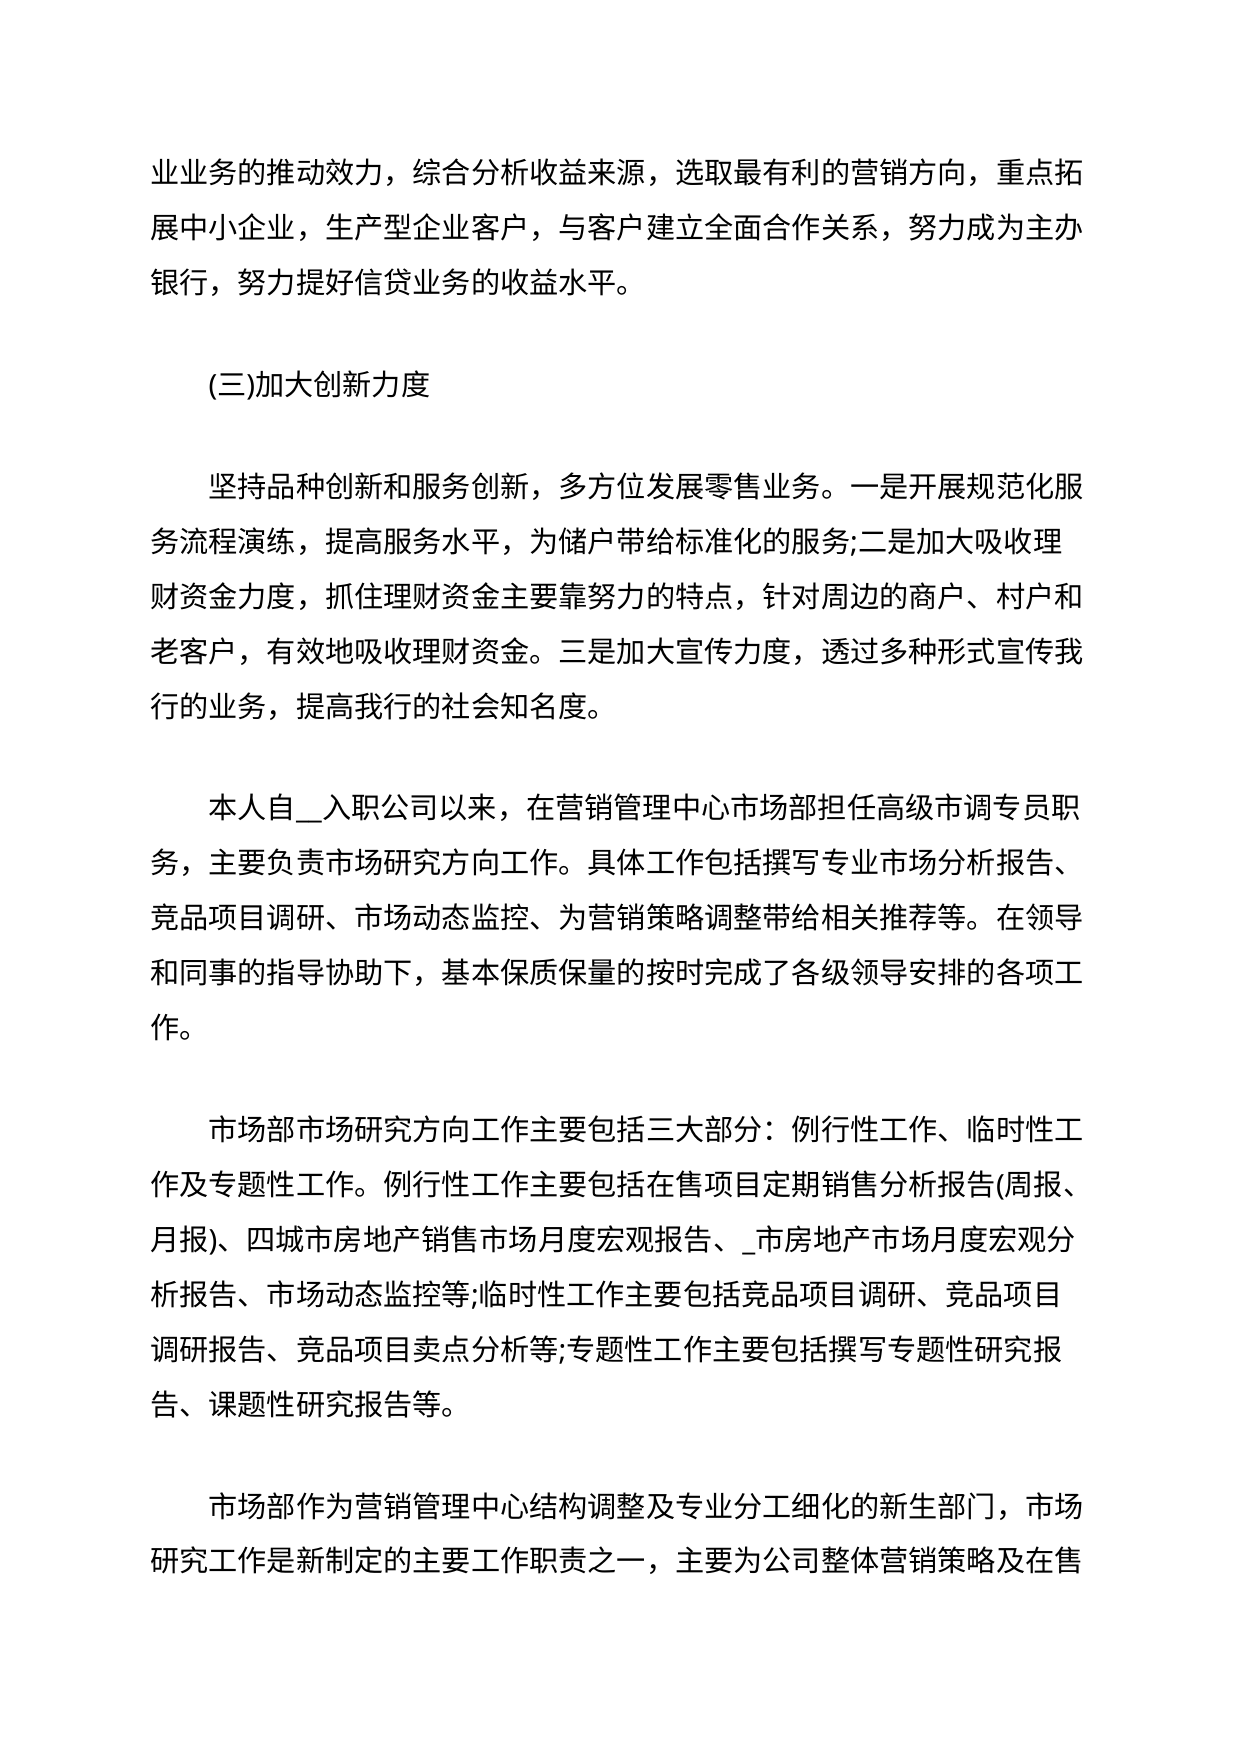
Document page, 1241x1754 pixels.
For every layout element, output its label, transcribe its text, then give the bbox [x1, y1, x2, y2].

text (三)加大创新力度 [150, 362, 1090, 404]
text 本人自__入职公司以来，在营销管理中心市场部担任高级市调专员职务，主要负责市场研究方向工作。具体工作包括撰写专业市场分析报告、竞品项目调研、市场动态监控、为营销策略调整带给相关推荐等。在领导和同事的指导协助下，基本保质保量的按时完成了各级领导安排的各项工作。 [150, 785, 1090, 1047]
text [150, 1483, 1090, 1580]
text 市场部市场研究方向工作主要包括三大部分：例行性工作、临时性工作及专题性工作。例行性工作主要包括在售项目定期销售分析报告(周报、月报)、四城市房地产销售市场月度宏观报告、_市房地产市场月度宏观分析报告、市场动态监控等;临时性工作主要包括竞品项目调研、竞品项目调研报告、竞品项目卖点分析等;专题性工作主要包括撰写专题性研究报告、课题性研究报告等。 [150, 1106, 1090, 1424]
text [150, 150, 1090, 302]
text 坚持品种创新和服务创新，多方位发展零售业务。一是开展规范化服务流程演练，提高服务水平，为储户带给标准化的服务;二是加大吸收理财资金力度，抓住理财资金主要靠努力的特点，针对周边的商户、村户和老客户，有效地吸收理财资金。三是加大宣传力度，透过多种形式宣传我行的业务，提高我行的社会知名度。 [150, 463, 1090, 726]
